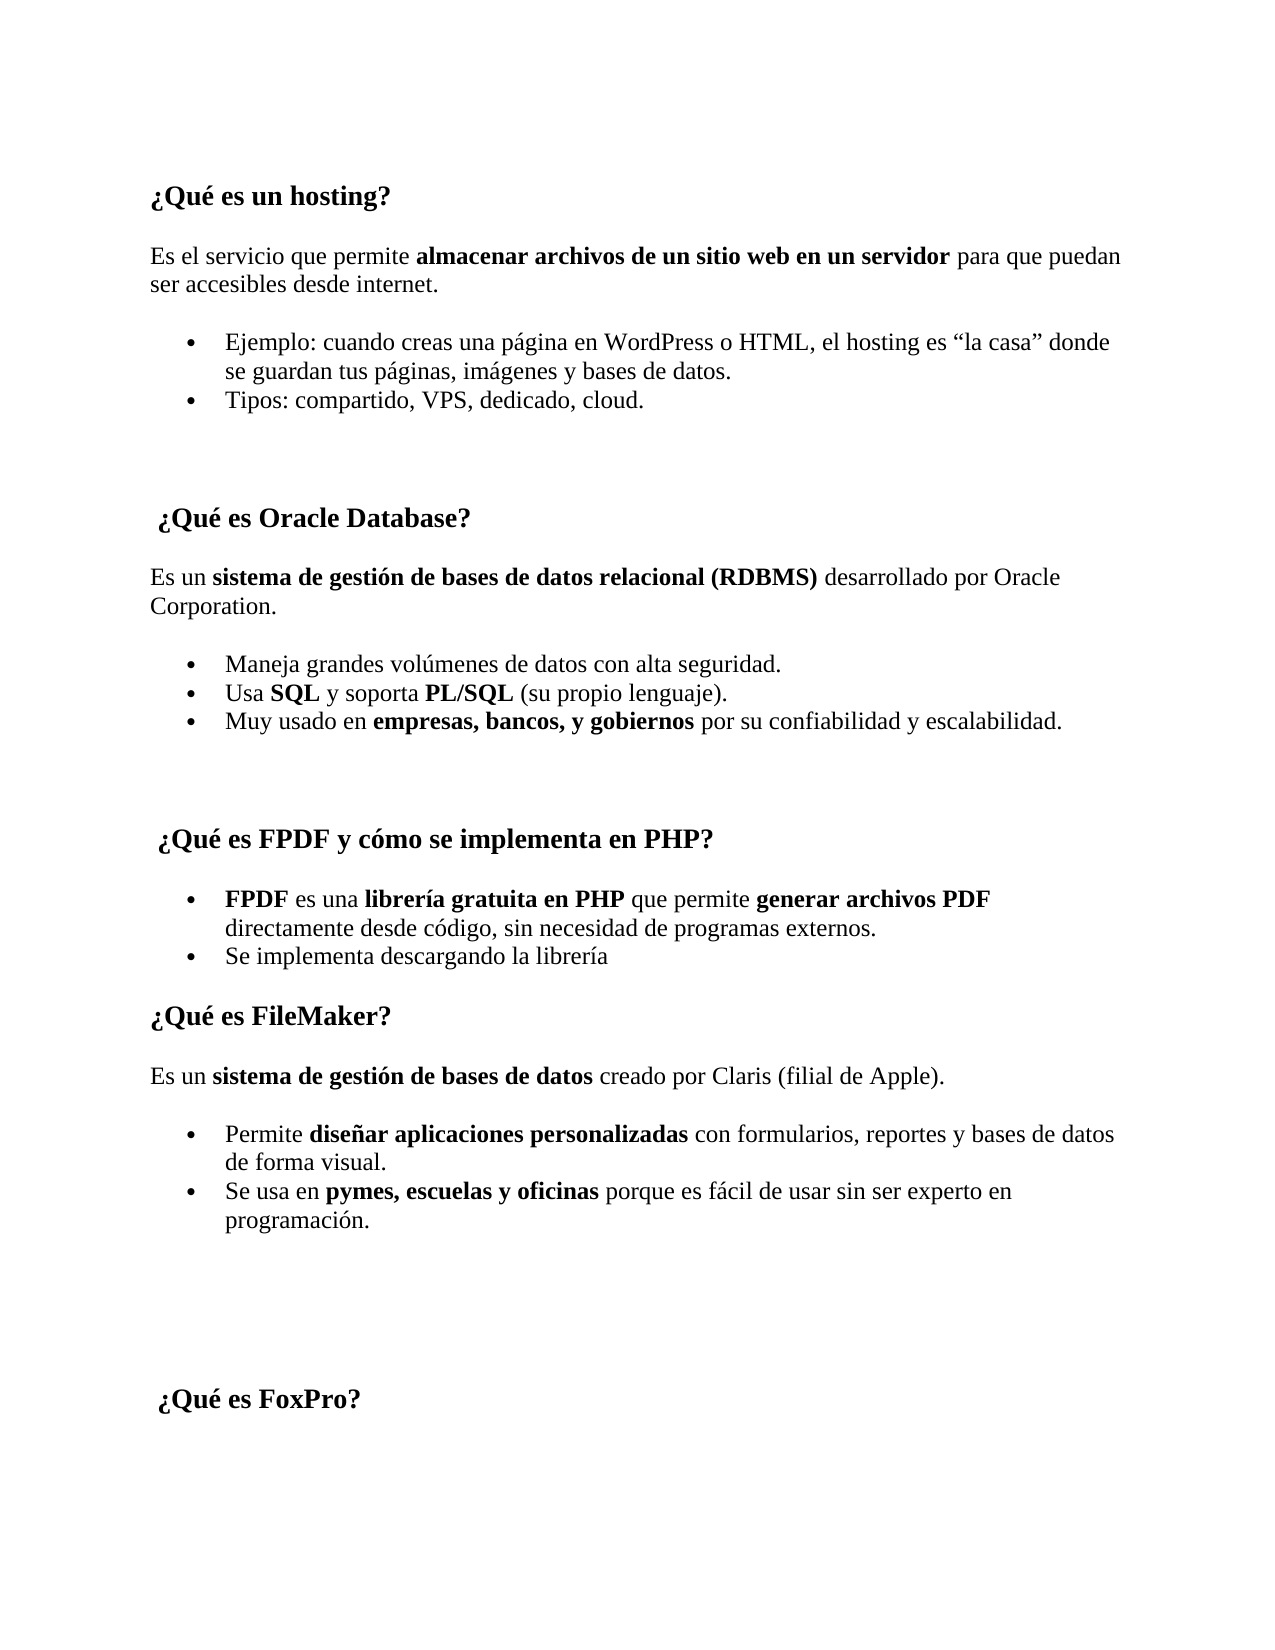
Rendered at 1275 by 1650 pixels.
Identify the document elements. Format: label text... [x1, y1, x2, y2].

text ¿Qué es un hosting? [150, 179, 1125, 212]
list Se implementa descargando la librería [187, 941, 1125, 970]
text ¿Qué es FPDF y cómo se implementa en PHP? [150, 822, 1125, 855]
list Usa SQL y soporta PL/SQL (su propio lenguaje). [187, 678, 1125, 706]
list Muy usado en empresas, bancos, y gobiernos por su confiabilidad y escalabilidad. [187, 706, 1125, 735]
text Es un sistema de gestión de bases de datos creado por Claris (filial de Apple). [150, 1061, 1125, 1089]
list Ejemplo: cuando creas una página en WordPress o HTML, el hosting es “la casa” donde se guardan tus páginas, imágenes y bases de datos. [187, 327, 1125, 385]
text Es un sistema de gestión de bases de datos relacional (RDBMS) desarrollado por Oracle Corporation. [150, 562, 1125, 620]
text ¿Qué es FileMaker? [150, 999, 1125, 1032]
text ¿Qué es FoxPro? [150, 1382, 1125, 1415]
list Maneja grandes volúmenes de datos con alta seguridad. [187, 649, 1125, 678]
text Es el servicio que permite almacenar archivos de un sitio web en un servidor para que puedan ser accesibles desde internet. [150, 241, 1125, 298]
list Permite diseñar aplicaciones personalizadas con formularios, reportes y bases de datos de forma visual. [187, 1119, 1125, 1176]
list Tipos: compartido, VPS, dedicado, cloud. [187, 385, 1125, 414]
list Se usa en pymes, escuelas y oficinas porque es fácil de usar sin ser experto en programación. [187, 1176, 1125, 1234]
text ¿Qué es Oracle Database? [150, 501, 1125, 533]
list FPDF es una librería gratuita en PHP que permite generar archivos PDF directamente desde código, sin necesidad de programas externos. [187, 884, 1125, 941]
